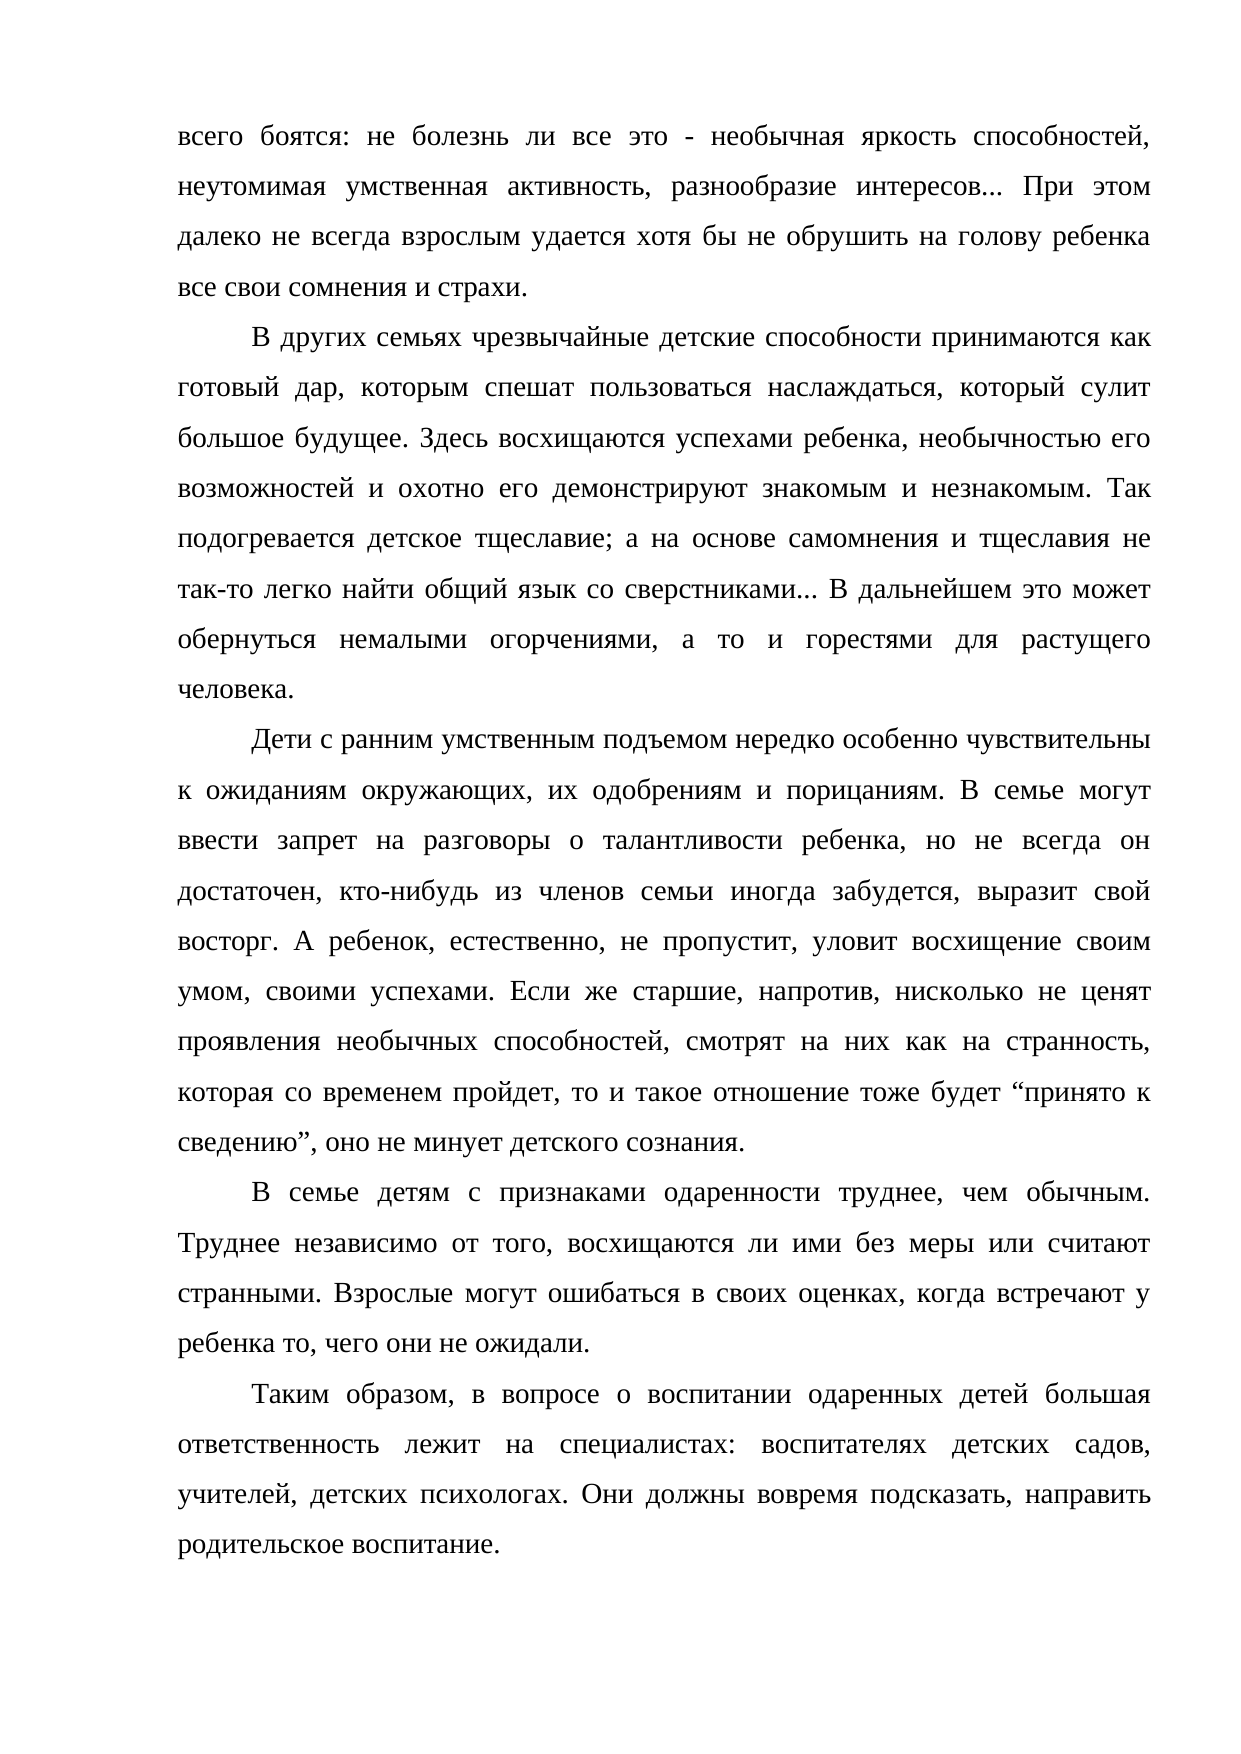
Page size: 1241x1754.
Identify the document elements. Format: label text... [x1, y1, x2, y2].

text В других семьях чрезвычайные детские способности принимаются как готовый дар, которым спешат пользоваться наслаждаться, который сулит большое будущее. Здесь восхищаются успехами ребенка, необычностью его возможностей и охотно его демонстрируют знакомым и незнакомым. Так подогревается детское тщеславие; а на основе самомнения и тщеславия не так-то легко найти общий язык со сверстниками... В дальнейшем это может обернуться немалыми огорчениями, а то и горестями для растущего человека. [177, 319, 1152, 705]
text В семье детям с признаками одаренности труднее, чем обычным. Труднее независимо от того, восхищаются ли ими без меры или считают странными. Взрослые могут ошибаться в своих оценках, когда встречают у ребенка то, чего они не ожидали. [177, 1175, 1152, 1359]
text Таким образом, в вопросе о воспитании одаренных детей большая ответственность лежит на специалистах: воспитателях детских садов, учителей, детских психологах. Они должны вовремя подсказать, направить родительское воспитание. [177, 1376, 1152, 1560]
text Дети с ранним умственным подъемом нередко особенно чувствительны к ожиданиям окружающих, их одобрениям и порицаниям. В семье могут ввести запрет на разговоры о талантливости ребенка, но не всегда он достаточен, кто-нибудь из членов семьи иногда забудется, выразит свой восторг. А ребенок, естественно, не пропустит, уловит восхищение своим умом, своими успехами. Если же старшие, напротив, нисколько не ценят проявления необычных способностей, смотрят на них как на странность, которая со временем пройдет, то и такое отношение тоже будет “принято к сведению”, оно не минует детского сознания. [177, 722, 1152, 1158]
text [177, 118, 1152, 303]
